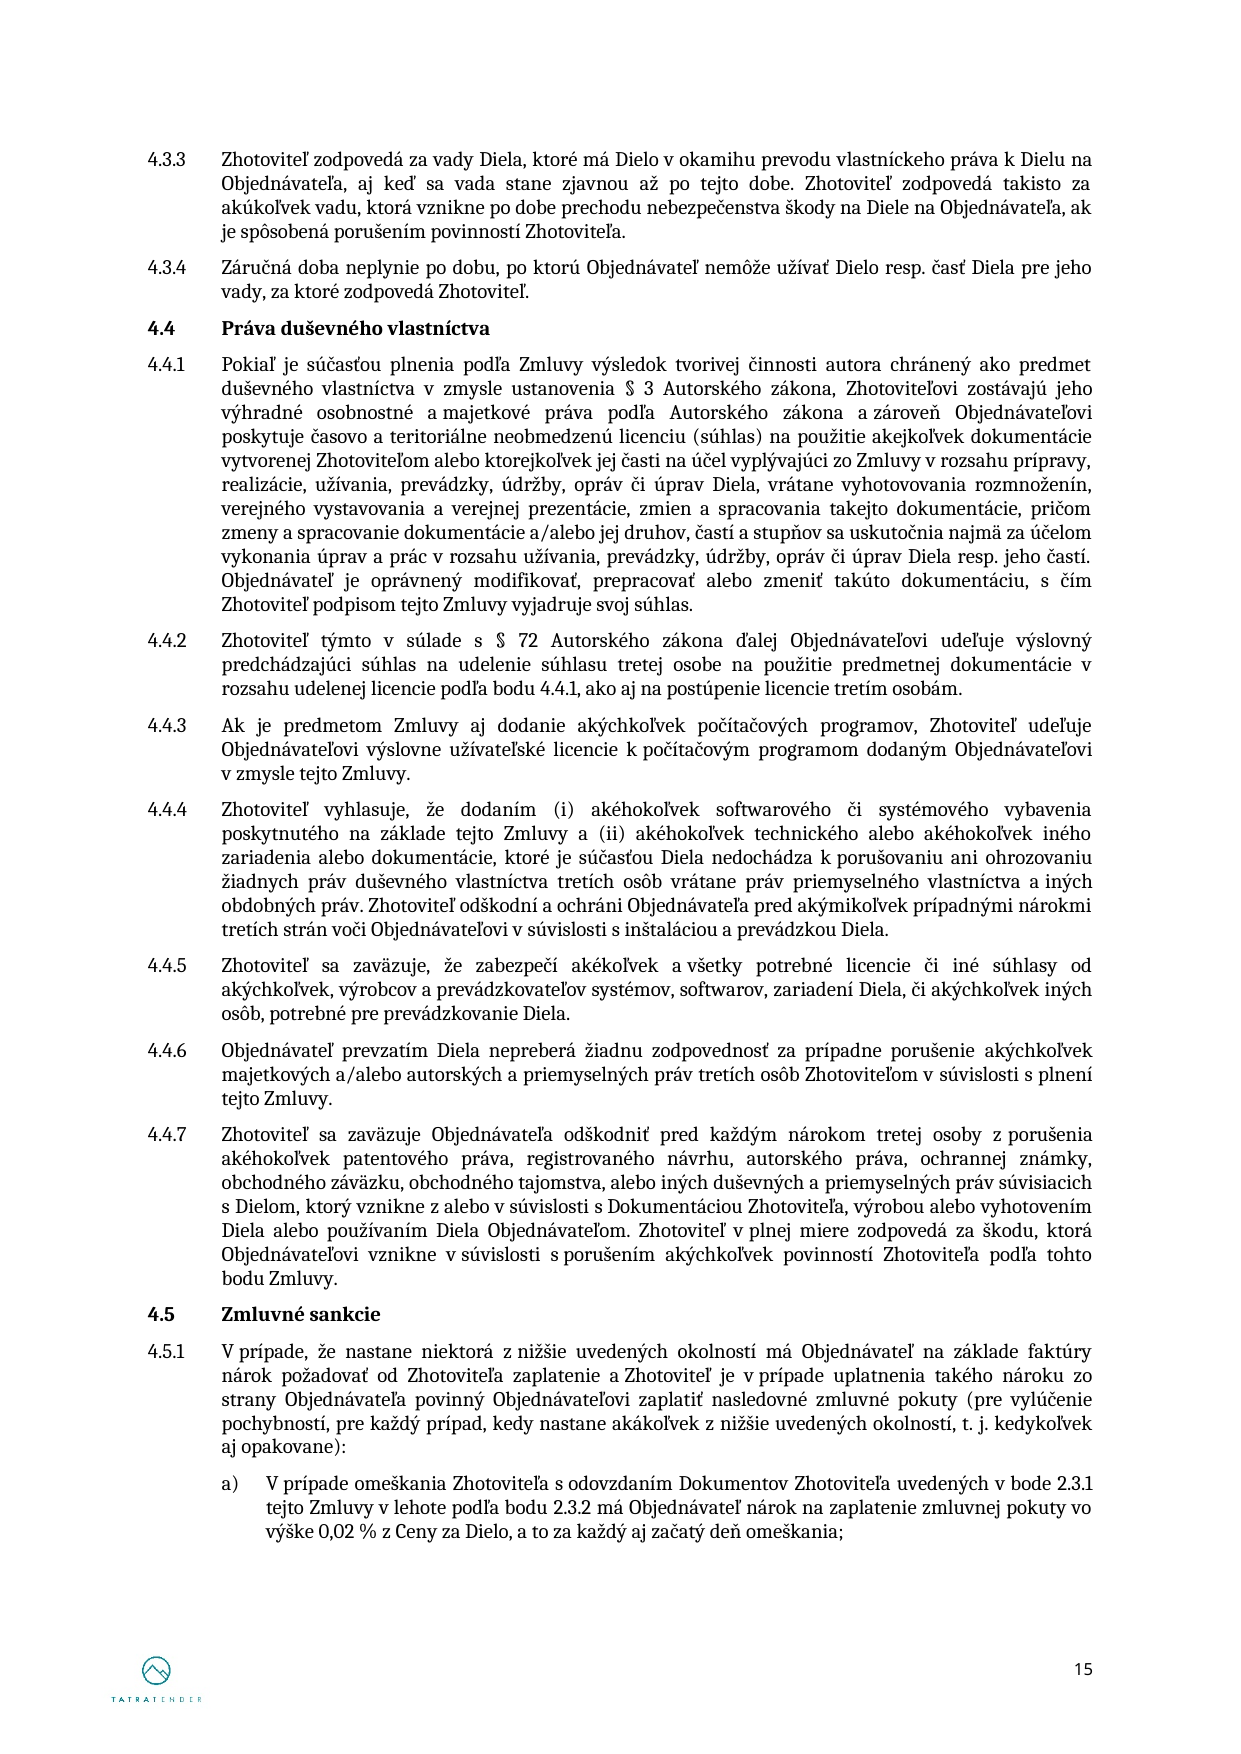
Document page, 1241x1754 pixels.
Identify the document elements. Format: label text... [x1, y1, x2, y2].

list V prípade omeškania Zhotoviteľa s odovzdaním Dokumentov Zhotoviteľa uvedených v bode 2.3.1 tejto Zmluvy v lehote podľa bodu 2.3.2 má Objednávateľ nárok na zaplatenie zmluvnej pokuty vo výške 0,02 % z Ceny za Dielo, a to za každý aj začatý deň omeškania; [221, 1472, 1093, 1543]
list Zhotoviteľ sa zaväzuje, že zabezpečí akékoľvek a všetky potrebné licencie či iné súhlasy od akýchkoľvek, výrobcov a prevádzkovateľov systémov, softwarov, zariadení Diela, či akýchkoľvek iných osôb, potrebné pre prevádzkovanie Diela. [148, 954, 1093, 1026]
list Ak je predmetom Zmluvy aj dodanie akýchkoľvek počítačových programov, Zhotoviteľ udeľuje Objednávateľovi výslovne užívateľské licencie k počítačovým programom dodaným Objednávateľovi v zmysle tejto Zmluvy. [148, 713, 1093, 785]
list Pokiaľ je súčasťou plnenia podľa Zmluvy výsledok tvorivej činnosti autora chránený ako predmet duševného vlastníctva v zmysle ustanovenia § 3 Autorského zákona, Zhotoviteľovi zostávajú jeho výhradné osobnostné a majetkové práva podľa Autorského zákona a zároveň Objednávateľovi poskytuje časovo a teritoriálne neobmedzenú licenciu (súhlas) na použitie akejkoľvek dokumentácie vytvorenej Zhotoviteľom alebo ktorejkoľvek jej časti na účel vyplývajúci zo Zmluvy v rozsahu prípravy, realizácie, užívania, prevádzky, údržby, opráv či úprav Diela, vrátane vyhotovovania rozmnoženín, verejného vystavovania a verejnej prezentácie, zmien a spracovania takejto dokumentácie, pričom zmeny a spracovanie dokumentácie a/alebo jej druhov, častí a stupňov sa uskutočnia najmä za účelom vykonania úprav a prác v rozsahu užívania, prevádzky, údržby, opráv či úprav Diela resp. jeho častí. Objednávateľ je oprávnený modifikovať, prepracovať alebo zmeniť takúto dokumentáciu, s čím Zhotoviteľ podpisom tejto Zmluvy vyjadruje svoj súhlas. [148, 353, 1093, 616]
list V prípade, že nastane niektorá z nižšie uvedených okolností má Objednávateľ na základe faktúry nárok požadovať od Zhotoviteľa zaplatenie a Zhotoviteľ je v prípade uplatnenia takého nároku zo strany Objednávateľa povinný Objednávateľovi zaplatiť nasledovné zmluvné pokuty (pre vylúčenie pochybností, pre každý prípad, kedy nastane akákoľvek z nižšie uvedených okolností, t. j. kedykoľvek aj opakovane): [148, 1339, 1093, 1459]
list Zhotoviteľ vyhlasuje, že dodaním (i) akéhokoľvek softwarového či systémového vybavenia poskytnutého na základe tejto Zmluvy a (ii) akéhokoľvek technického alebo akéhokoľvek iného zariadenia alebo dokumentácie, ktoré je súčasťou Diela nedochádza k porušovaniu ani ohrozovaniu žiadnych práv duševného vlastníctva tretích osôb vrátane práv priemyselného vlastníctva a iných obdobných práv. Zhotoviteľ odškodní a ochráni Objednávateľa pred akýmikoľvek prípadnými nárokmi tretích strán voči Objednávateľovi v súvislosti s inštaláciou a prevádzkou Diela. [148, 798, 1093, 941]
list Zhotoviteľ sa zaväzuje Objednávateľa odškodniť pred každým nárokom tretej osoby z porušenia akéhokoľvek patentového práva, registrovaného návrhu, autorského práva, ochrannej známky, obchodného záväzku, obchodného tajomstva, alebo iných duševných a priemyselných práv súvisiacich s Dielom, ktorý vznikne z alebo v súvislosti s Dokumentáciou Zhotoviteľa, výrobou alebo vyhotovením Diela alebo používaním Diela Objednávateľom. Zhotoviteľ v plnej miere zodpovedá za škodu, ktorá Objednávateľovi vznikne v súvislosti s porušením akýchkoľvek povinností Zhotoviteľa podľa tohto bodu Zmluvy. [148, 1123, 1093, 1290]
list Zhotoviteľ týmto v súlade s § 72 Autorského zákona ďalej Objednávateľovi udeľuje výslovný predchádzajúci súhlas na udelenie súhlasu tretej osobe na použitie predmetnej dokumentácie v rozsahu udelenej licencie podľa bodu 4.4.1, ako aj na postúpenie licencie tretím osobám. [148, 629, 1093, 701]
list Práva duševného vlastníctva [148, 316, 1093, 340]
picture [90, 1632, 222, 1726]
list Záručná doba neplynie po dobu, po ktorú Objednávateľ nemôže užívať Dielo resp. časť Diela pre jeho vady, za ktoré zodpovedá Zhotoviteľ. [148, 256, 1093, 304]
list Zmluvné sankcie [148, 1303, 1093, 1327]
list Objednávateľ prevzatím Diela nepreberá žiadnu zodpovednosť za prípadne porušenie akýchkoľvek majetkových a/alebo autorských a priemyselných práv tretích osôb Zhotoviteľom v súvislosti s plnení tejto Zmluvy. [148, 1038, 1093, 1110]
list Zhotoviteľ zodpovedá za vady Diela, ktoré má Dielo v okamihu prevodu vlastníckeho práva k Dielu na Objednávateľa, aj keď sa vada stane zjavnou až po tejto dobe. Zhotoviteľ zodpovedá takisto za akúkoľvek vadu, ktorá vznikne po dobe prechodu nebezpečenstva škody na Diele na Objednávateľa, ak je spôsobená porušením povinností Zhotoviteľa. [148, 148, 1093, 243]
